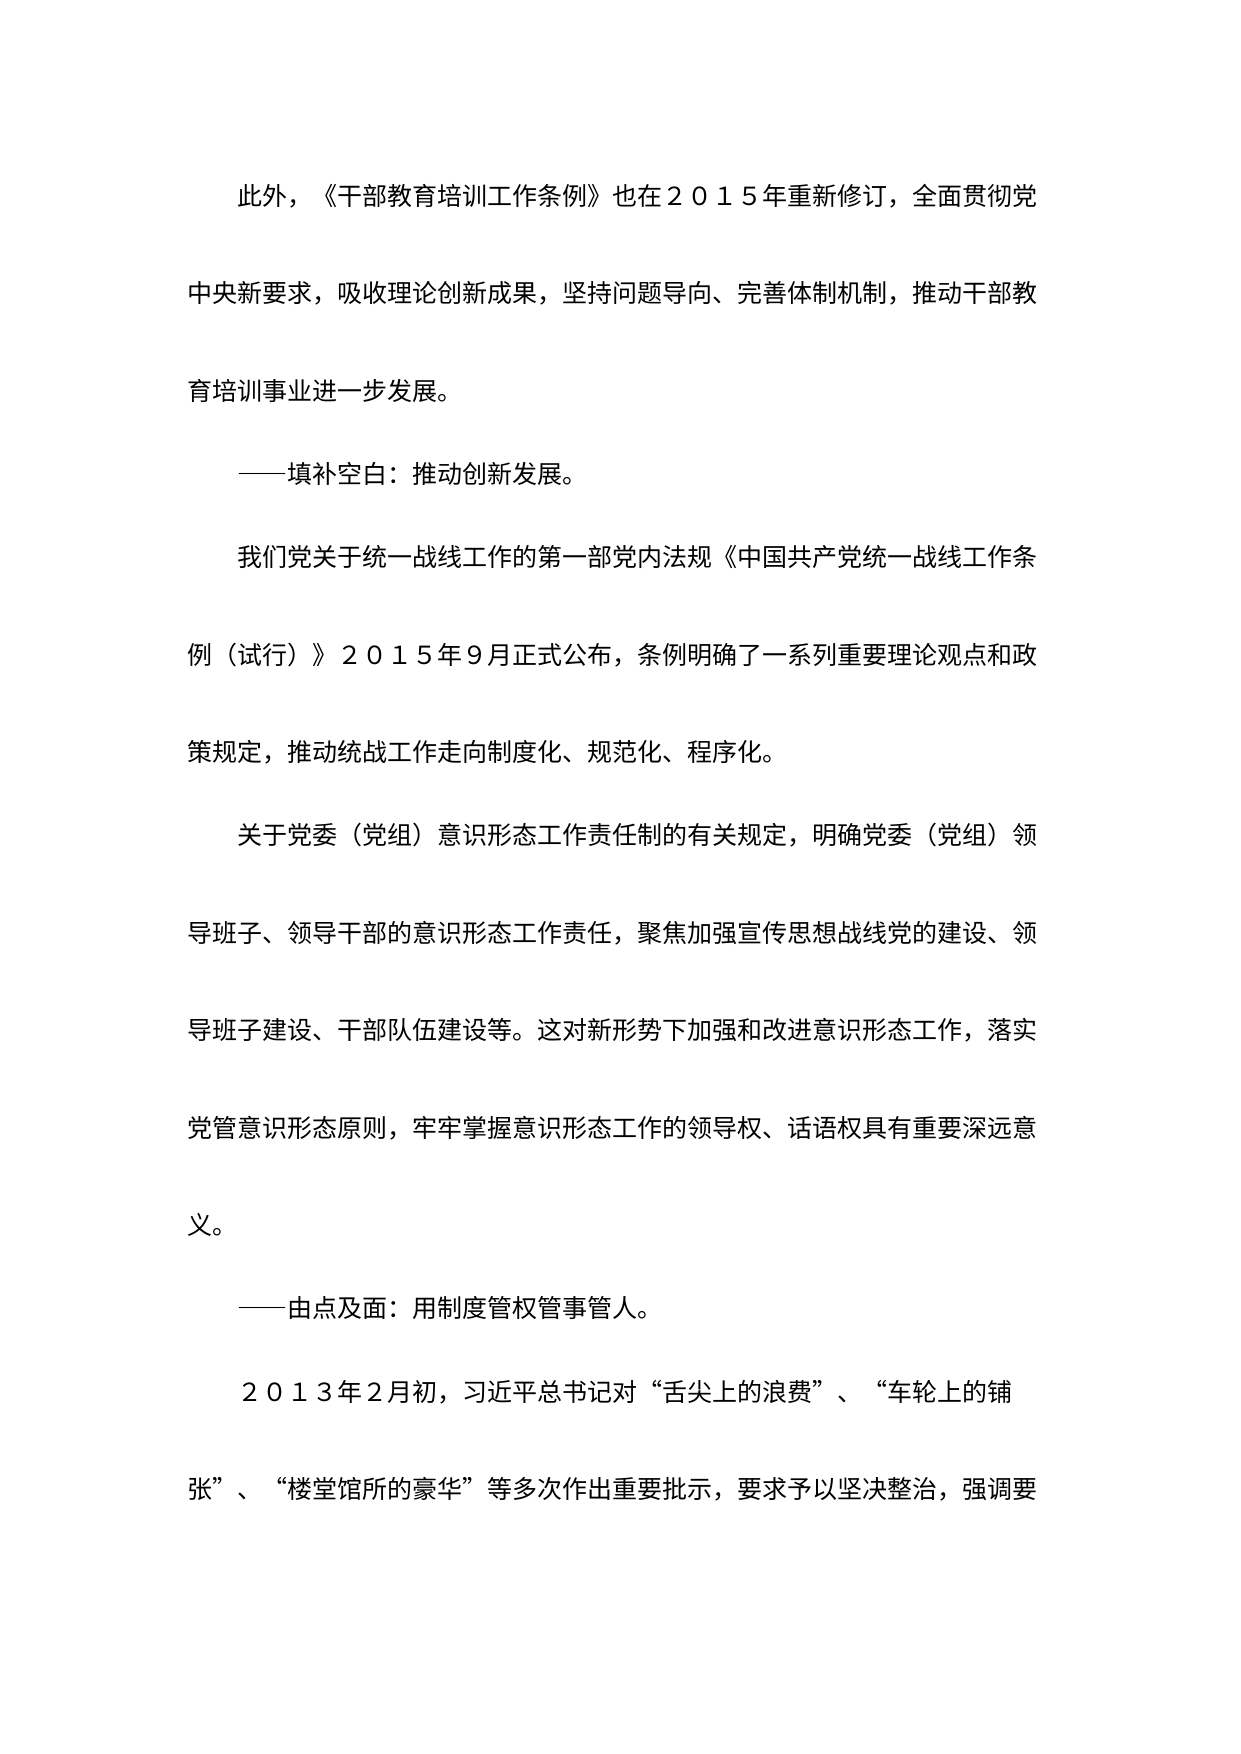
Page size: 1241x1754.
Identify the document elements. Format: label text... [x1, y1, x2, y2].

text ——填补空白：推动创新发展。 [187, 440, 1053, 505]
text 关于党委（党组）意识形态工作责任制的有关规定，明确党委（党组）领导班子、领导干部的意识形态工作责任，聚焦加强宣传思想战线党的建设、领导班子建设、干部队伍建设等。这对新形势下加强和改进意识形态工作，落实党管意识形态原则，牢牢掌握意识形态工作的领导权、话语权具有重要深远意义。 [187, 801, 1053, 1256]
text 此外，《干部教育培训工作条例》也在２０１５年重新修订，全面贯彻党中央新要求，吸收理论创新成果，坚持问题导向、完善体制机制，推动干部教育培训事业进一步发展。 [187, 162, 1053, 422]
text ——由点及面：用制度管权管事管人。 [187, 1274, 1053, 1339]
text 我们党关于统一战线工作的第一部党内法规《中国共产党统一战线工作条例（试行）》２０１５年９月正式公布，条例明确了一系列重要理论观点和政策规定，推动统战工作走向制度化、规范化、程序化。 [187, 523, 1053, 783]
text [187, 1358, 1053, 1520]
